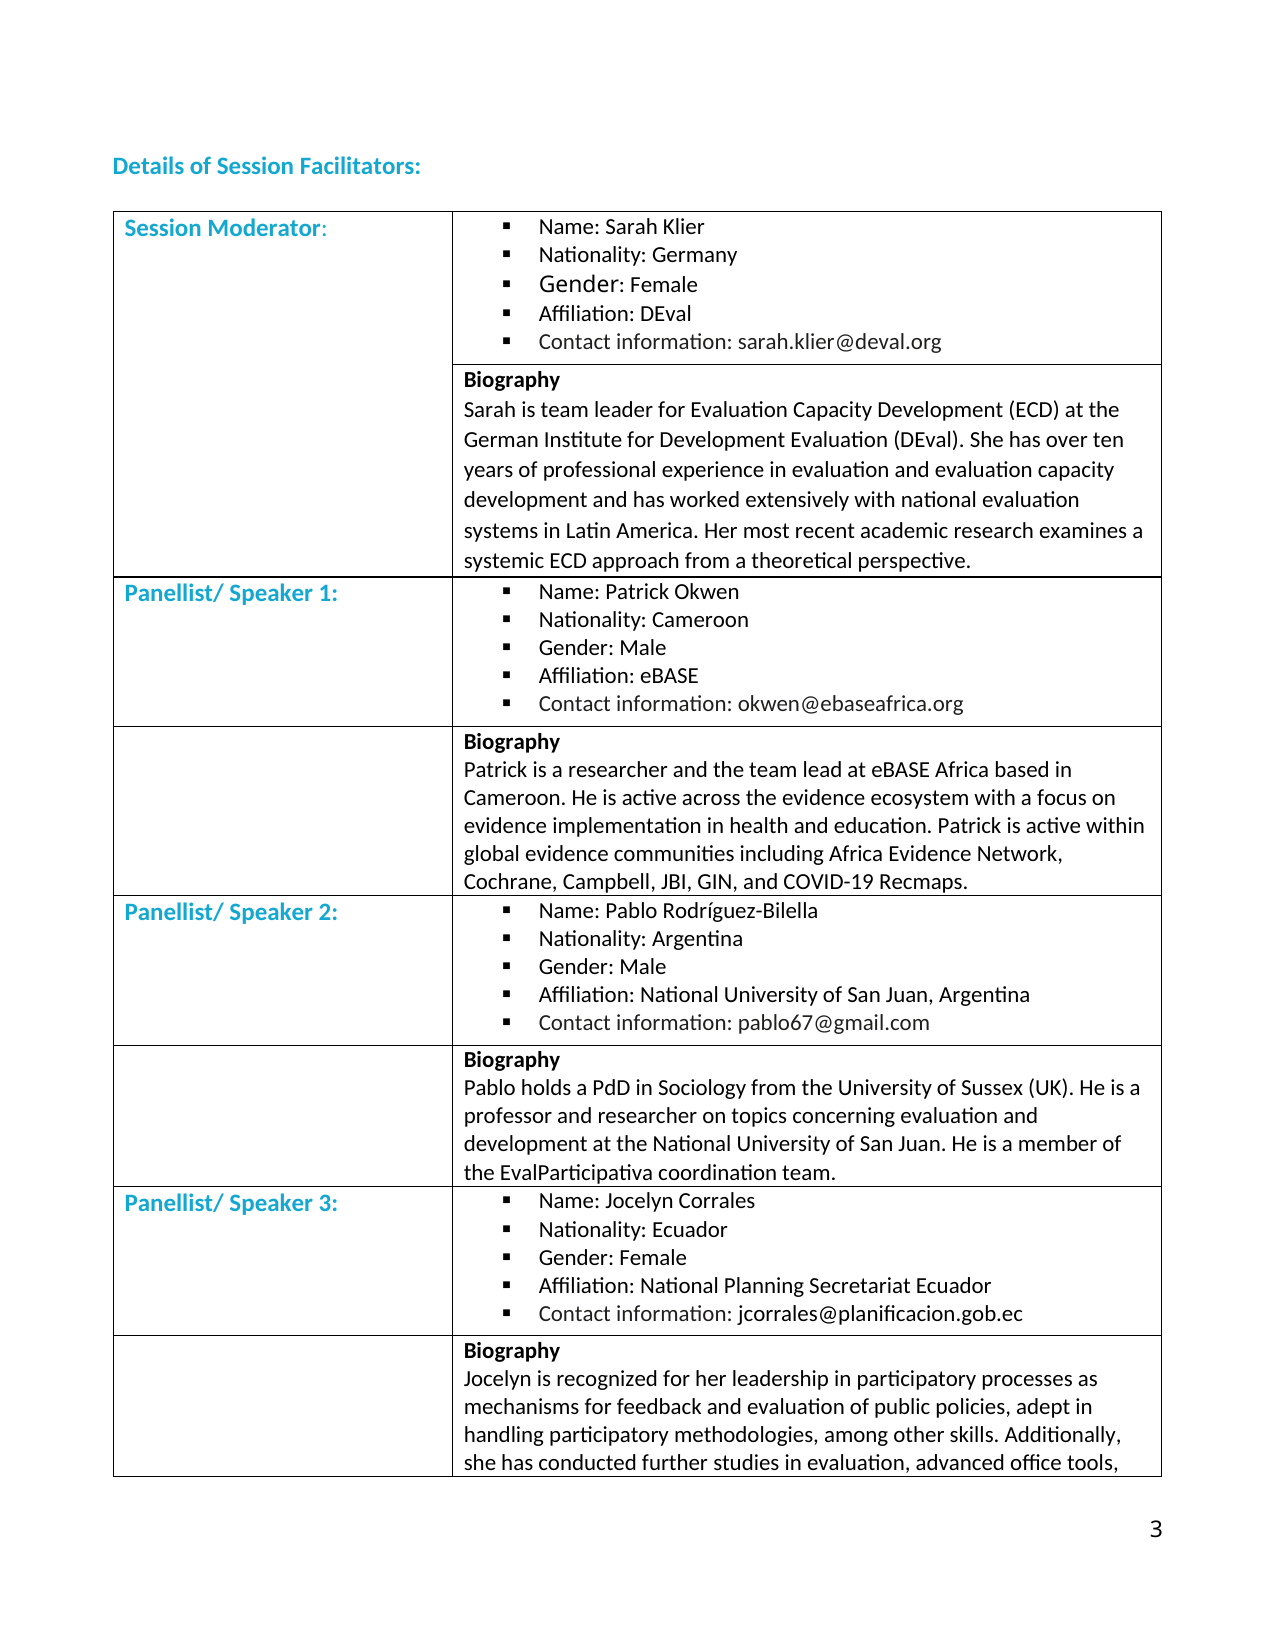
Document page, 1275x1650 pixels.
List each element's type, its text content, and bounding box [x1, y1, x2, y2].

table_cell Name: Jocelyn Corrales Nationality: Ecuador Gender: Female Affiliation: National Planning Secretariat Ecuador Contact information: jcorrales@planificacion.gob.ec [453, 1187, 1161, 1335]
table_cell Panellist/ Speaker 3: [114, 1187, 452, 1335]
table_cell Name: Patrick Okwen Nationality: Cameroon Gender: Male Affiliation: eBASE Contact information: okwen@ebaseafrica.org [453, 578, 1161, 726]
text Details of Session Facilitators: [112, 150, 1162, 181]
table_cell [114, 727, 452, 895]
table_header Session Moderator: [114, 212, 452, 576]
table_cell Biography Pablo holds a PdD in Sociology from the University of Sussex (UK). He is a professor and researcher on topics concerning evaluation and development at the National University of San Juan. He is a member of the EvalParticipativa coordination team. [453, 1046, 1161, 1186]
table_cell Panellist/ Speaker 2: [114, 896, 452, 1044]
table_cell [114, 1046, 452, 1186]
table_cell Biography Patrick is a researcher and the team lead at eBASE Africa based in Cameroon. He is active across the evidence ecosystem with a focus on evidence implementation in health and education. Patrick is active within global evidence communities including Africa Evidence Network, Cochrane, Campbell, JBI, GIN, and COVID-19 Recmaps. [560, 727, 1161, 895]
table_cell [114, 1336, 452, 1476]
table_cell Panellist/ Speaker 1: [114, 578, 452, 726]
table_cell Name: Pablo Rodríguez-Bilella Nationality: Argentina Gender: Male Affiliation: National University of San Juan, Argentina Contact information: pablo67@gmail.com [453, 896, 1161, 1044]
table_cell Biography Sarah is team leader for Evaluation Capacity Development (ECD) at the German Institute for Development Evaluation (DEval). She has over ten years of professional experience in evaluation and evaluation capacity development and has worked extensively with national evaluation systems in Latin America. Her most recent academic research examines a systemic ECD approach from a theoretical perspective. [453, 365, 1161, 576]
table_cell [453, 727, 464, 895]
table_header Name: Sarah Klier Nationality: Germany Gender: Female Affiliation: DEval Contact information: sarah.klier@deval.org [453, 212, 1161, 364]
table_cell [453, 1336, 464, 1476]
